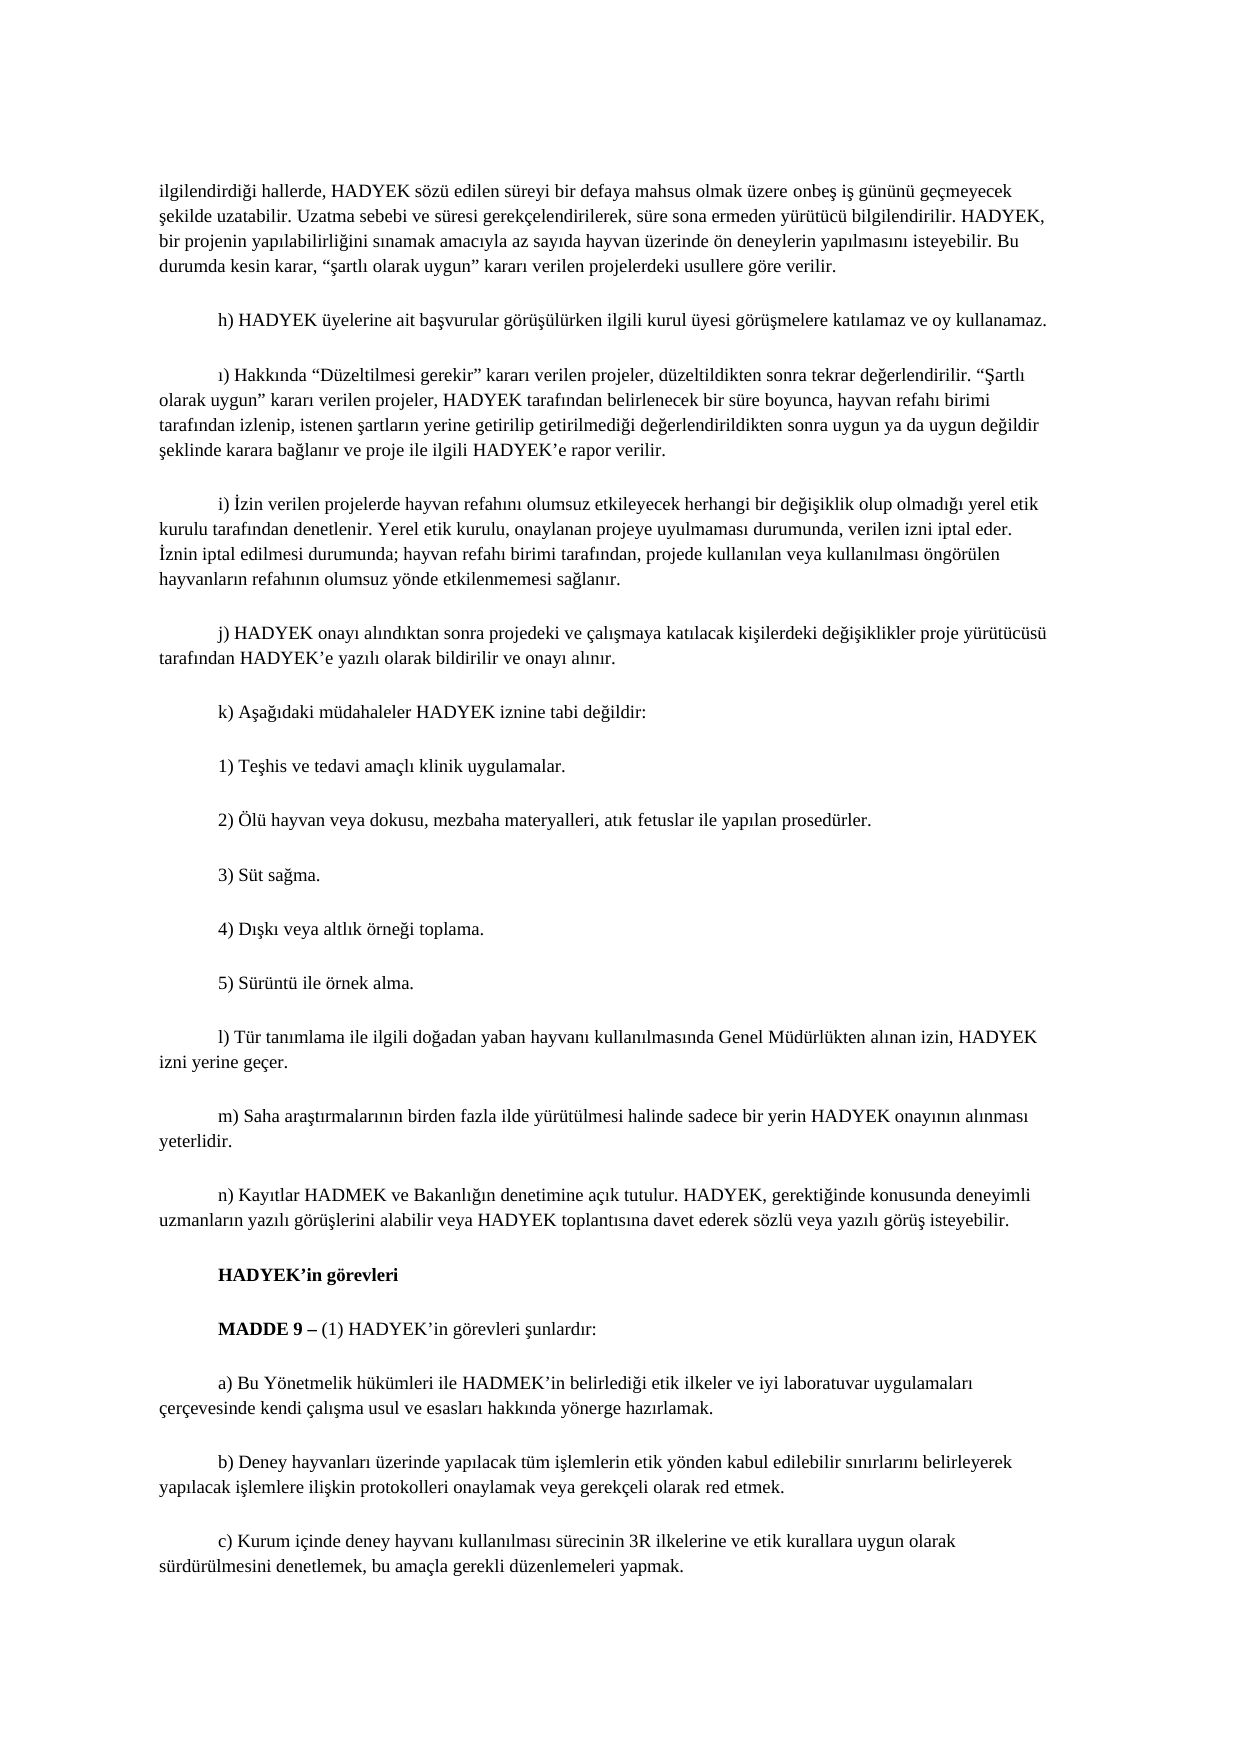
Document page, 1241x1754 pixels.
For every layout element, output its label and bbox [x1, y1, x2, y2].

table_cell [148, 148, 1063, 1606]
